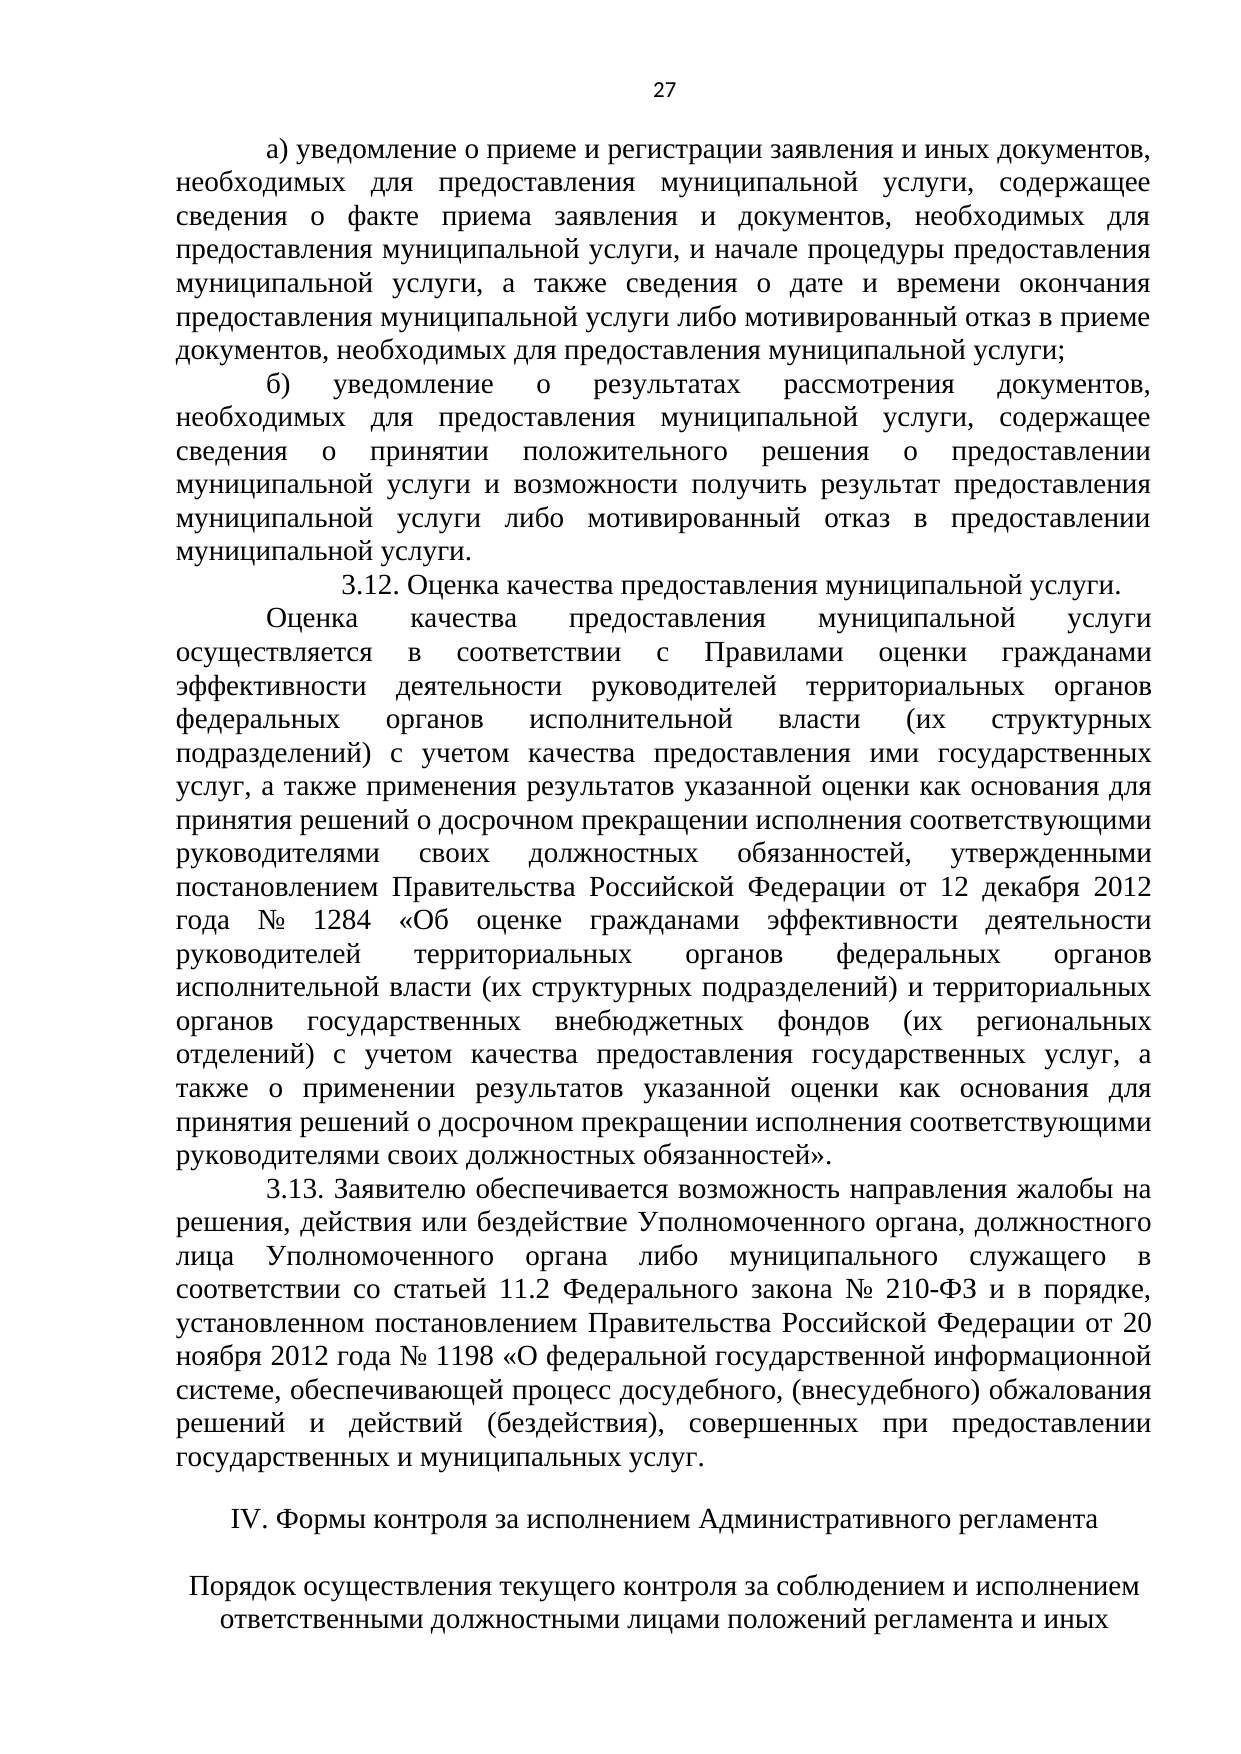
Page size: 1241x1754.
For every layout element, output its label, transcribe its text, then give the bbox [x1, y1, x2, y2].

text 3.12. Оценка качества предоставления муниципальной услуги. [251, 567, 1152, 601]
text а) уведомление о приеме и регистрации заявления и иных документов, необходимых для предоставления муниципальной услуги, содержащее сведения о факте приема заявления и документов, необходимых для предоставления муниципальной услуги, и начале процедуры предоставления муниципальной услуги, а также сведения о дате и времени окончания предоставления муниципальной услуги либо мотивированный отказ в приеме документов, необходимых для предоставления муниципальной услуги; [176, 131, 1152, 366]
text 3.13. Заявителю обеспечивается возможность направления жалобы на решения, действия или бездействие Уполномоченного органа, должностного лица Уполномоченного органа либо муниципального служащего в соответствии со статьей 11.2 Федерального закона № 210-ФЗ и в порядке, установленном постановлением Правительства Российской Федерации от 20 ноября 2012 года № 1198 «О федеральной государственной информационной системе, обеспечивающей процесс досудебного, (внесудебного) обжалования решений и действий (бездействия), совершенных при предоставлении государственных и муниципальных услуг. [176, 1171, 1152, 1473]
text Оценка качества предоставления муниципальной услуги осуществляется в соответствии с Правилами оценки гражданами эффективности деятельности руководителей территориальных органов федеральных органов исполнительной власти (их структурных подразделений) с учетом качества предоставления ими государственных услуг, а также применения результатов указанной оценки как основания для принятия решений о досрочном прекращении исполнения соответствующими руководителями своих должностных обязанностей, утвержденными постановлением Правительства Российской Федерации от 12 декабря 2012 года № 1284 «Об оценке гражданами эффективности деятельности руководителей территориальных органов федеральных органов исполнительной власти (их структурных подразделений) и территориальных органов государственных внебюджетных фондов (их региональных отделений) с учетом качества предоставления государственных услуг, а также о применении результатов указанной оценки как основания для принятия решений о досрочном прекращении исполнения соответствующими руководителями своих должностных обязанностей». [176, 601, 1152, 1171]
text б) уведомление о результатах рассмотрения документов, необходимых для предоставления муниципальной услуги, содержащее сведения о принятии положительного решения о предоставлении муниципальной услуги и возможности получить результат предоставления муниципальной услуги либо мотивированный отказ в предоставлении муниципальной услуги. [176, 366, 1152, 567]
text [177, 1568, 1152, 1635]
text IV. Формы контроля за исполнением Административного регламента [177, 1501, 1152, 1534]
